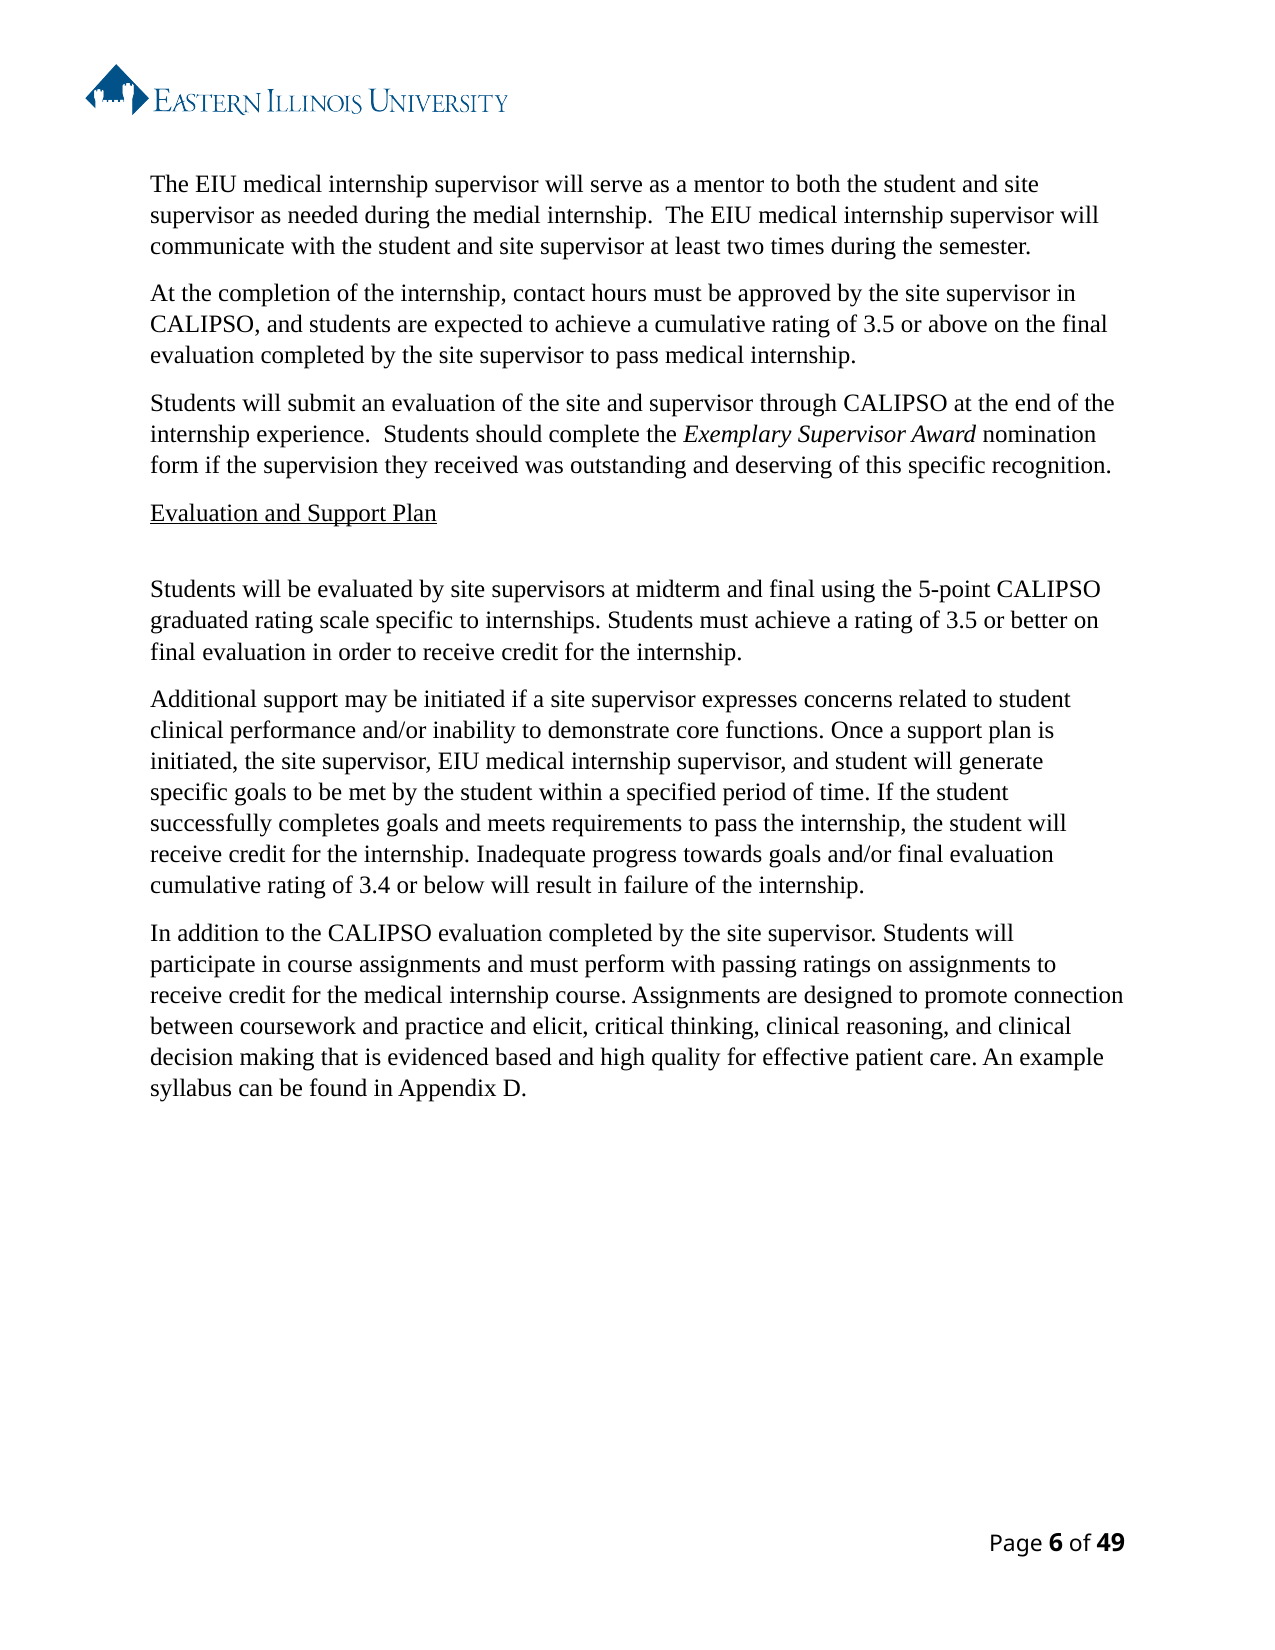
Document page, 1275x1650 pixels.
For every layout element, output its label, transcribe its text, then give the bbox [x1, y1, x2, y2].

text The EIU medical internship supervisor will serve as a mentor to both the student and site supervisor as needed during the medial internship. The EIU medical internship supervisor will communicate with the student and site supervisor at least two times during the semester. [150, 169, 1125, 259]
picture [82, 60, 507, 117]
text Students will be evaluated by site supervisors at midterm and final using the 5-point CALIPSO graduated rating scale specific to internships. Students must achieve a rating of 3.5 or better on final evaluation in order to receive credit for the internship. [150, 574, 1125, 665]
text At the completion of the internship, contact hours must be approved by the site supervisor in CALIPSO, and students are expected to achieve a cumulative rating of 3.5 or above on the final evaluation completed by the site supervisor to pass medical internship. [150, 278, 1125, 369]
text Additional support may be initiated if a site supervisor expresses concerns related to student clinical performance and/or inability to demonstrate core functions. Once a support plan is initiated, the site supervisor, EIU medical internship supervisor, and student will generate specific goals to be met by the student within a specified period of time. If the student successfully completes goals and meets requirements to pass the internship, the student will receive credit for the internship. Inadequate progress towards goals and/or final evaluation cumulative rating of 3.4 or below will result in failure of the internship. [150, 684, 1125, 899]
text Students will submit an evaluation of the site and supervisor through CALIPSO at the end of the internship experience. Students should complete the Exemplary Supervisor Award nomination form if the supervision they received was outstanding and deserving of this specific recognition. [150, 388, 1125, 479]
text Evaluation and Support Plan [150, 498, 1125, 527]
text In addition to the CALIPSO evaluation completed by the site supervisor. Students will participate in course assignments and must perform with passing ratings on assignments to receive credit for the medical internship course. Assignments are designed to promote connection between coursework and practice and elicit, critical thinking, clinical reasoning, and clinical decision making that is evidenced based and high quality for effective patient care. An example syllabus can be found in Appendix D. [150, 918, 1125, 1102]
